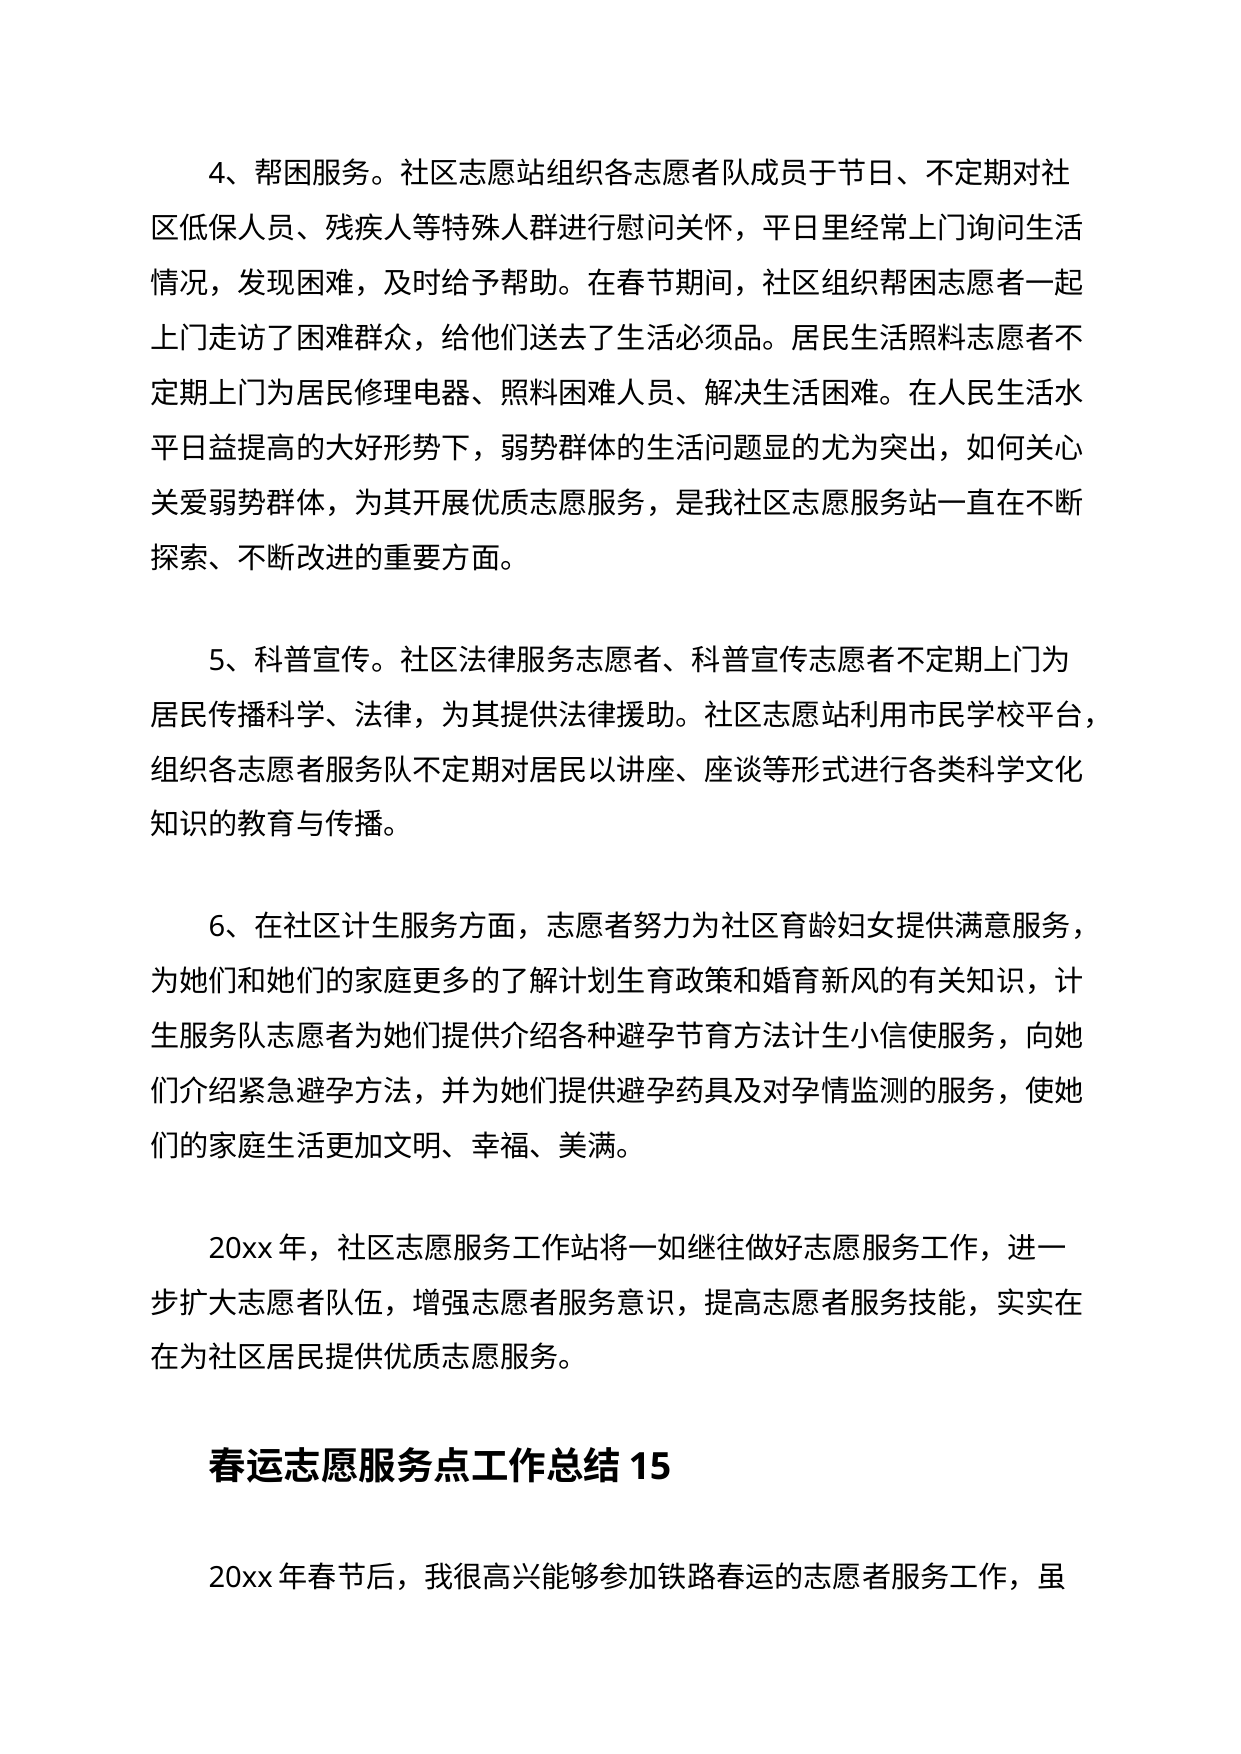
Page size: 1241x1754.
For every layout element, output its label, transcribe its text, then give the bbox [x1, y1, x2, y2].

text 春运志愿服务点工作总结15 [150, 1436, 1090, 1490]
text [150, 1553, 1090, 1596]
text 20xx年，社区志愿服务工作站将一如继往做好志愿服务工作，进一步扩大志愿者队伍，增强志愿者服务意识，提高志愿者服务技能，实实在在为社区居民提供优质志愿服务。 [150, 1224, 1090, 1376]
text 5、科普宣传。社区法律服务志愿者、科普宣传志愿者不定期上门为居民传播科学、法律，为其提供法律援助。社区志愿站利用市民学校平台，组织各志愿者服务队不定期对居民以讲座、座谈等形式进行各类科学文化知识的教育与传播。 [150, 636, 1090, 843]
text 6、在社区计生服务方面，志愿者努力为社区育龄妇女提供满意服务，为她们和她们的家庭更多的了解计划生育政策和婚育新风的有关知识，计生服务队志愿者为她们提供介绍各种避孕节育方法计生小信使服务，向她们介绍紧急避孕方法，并为她们提供避孕药具及对孕情监测的服务，使她们的家庭生活更加文明、幸福、美满。 [150, 903, 1090, 1165]
text 4、帮困服务。社区志愿站组织各志愿者队成员于节日、不定期对社区低保人员、残疾人等特殊人群进行慰问关怀，平日里经常上门询问生活情况，发现困难，及时给予帮助。在春节期间，社区组织帮困志愿者一起上门走访了困难群众，给他们送去了生活必须品。居民生活照料志愿者不定期上门为居民修理电器、照料困难人员、解决生活困难。在人民生活水平日益提高的大好形势下，弱势群体的生活问题显的尤为突出，如何关心关爱弱势群体，为其开展优质志愿服务，是我社区志愿服务站一直在不断探索、不断改进的重要方面。 [150, 150, 1090, 577]
